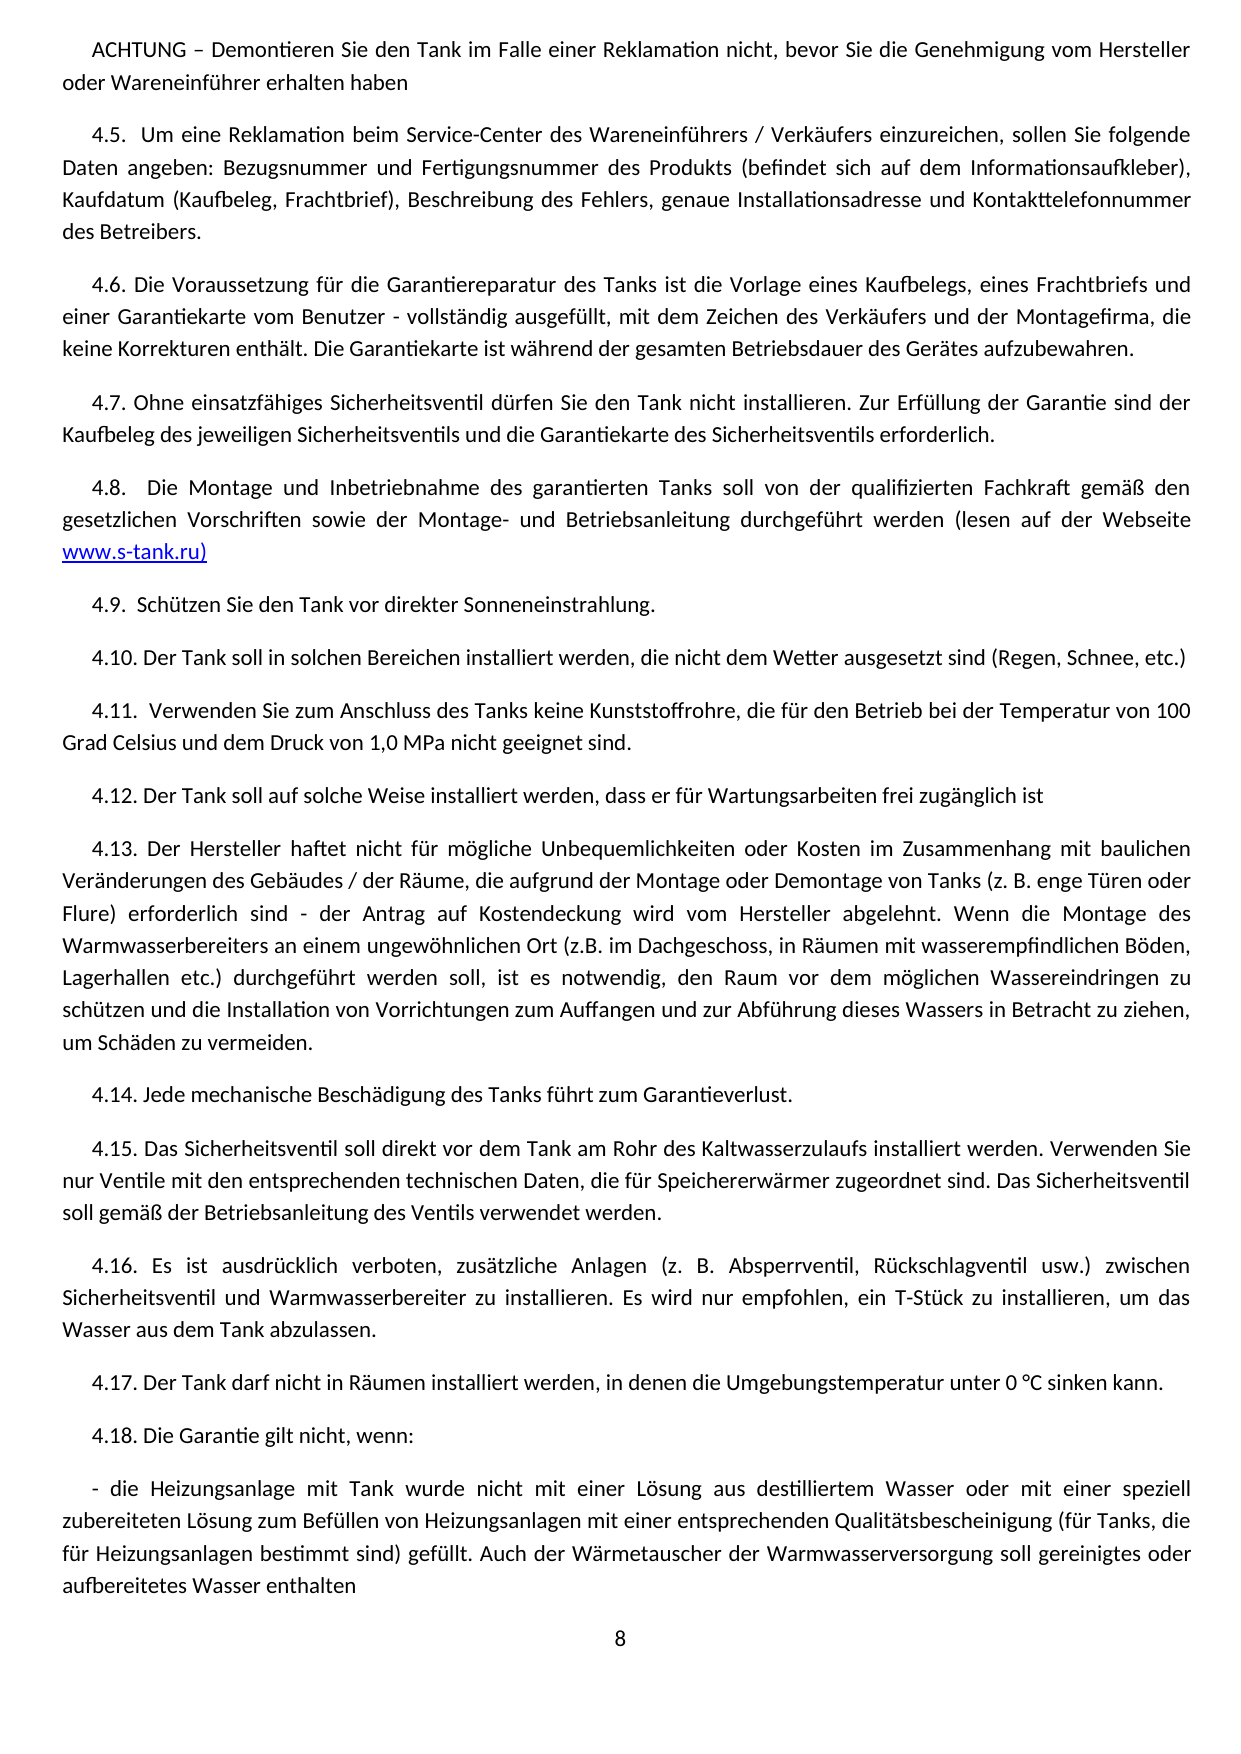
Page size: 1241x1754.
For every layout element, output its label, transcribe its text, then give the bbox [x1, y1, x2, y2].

text 4.15. Das Sicherheitsventil soll direkt vor dem Tank am Rohr des Kaltwasserzulaufs installiert werden. Verwenden Sie nur Ventile mit den entsprechenden technischen Daten, die für Speichererwärmer zugeordnet sind. Das Sicherheitsventil soll gemäß der Betriebsanleitung des Ventils verwendet werden. [62, 1134, 1193, 1226]
text 4.18. Die Garantie gilt nicht, wenn: [62, 1421, 1193, 1449]
text 4.6. Die Voraussetzung für die Garantiereparatur des Tanks ist die Vorlage eines Kaufbelegs, eines Frachtbriefs und einer Garantiekarte vom Benutzer - vollständig ausgefüllt, mit dem Zeichen des Verkäufers und der Montagefirma, die keine Korrekturen enthält. Die Garantiekarte ist während der gesamten Betriebsdauer des Gerätes aufzubewahren. [62, 270, 1193, 363]
text 4.17. Der Tank darf nicht in Räumen installiert werden, in denen die Umgebungstemperatur unter 0 °C sinken kann. [62, 1368, 1193, 1396]
text 4.12. Der Tank soll auf solche Weise installiert werden, dass er für Wartungsarbeiten frei zugänglich ist [62, 781, 1193, 809]
text 4.8. Die Montage und Inbetriebnahme des garantierten Tanks soll von der qualifizierten Fachkraft gemäß den gesetzlichen Vorschriften sowie der Montage- und Betriebsanleitung durchgeführt werden (lesen auf der Webseite www.s-tank.ru) [62, 473, 1193, 565]
text 4.14. Jede mechanische Beschädigung des Tanks führt zum Garantieverlust. [62, 1081, 1193, 1109]
text 4.11. Verwenden Sie zum Anschluss des Tanks keine Kunststoffrohre, die für den Betrieb bei der Temperatur von 100 Grad Celsius und dem Druck von 1,0 MPa nicht geeignet sind. [62, 696, 1193, 756]
text - die Heizungsanlage mit Tank wurde nicht mit einer Lösung aus destilliertem Wasser oder mit einer speziell zubereiteten Lösung zum Befüllen von Heizungsanlagen mit einer entsprechenden Qualitätsbescheinigung (für Tanks, die für Heizungsanlagen bestimmt sind) gefüllt. Auch der Wärmetauscher der Warmwasserversorgung soll gereinigtes oder aufbereitetes Wasser enthalten [62, 1474, 1193, 1599]
text 4.5. Um eine Reklamation beim Service-Center des Wareneinführers / Verkäufers einzureichen, sollen Sie folgende Daten angeben: Bezugsnummer und Fertigungsnummer des Produkts (befindet sich auf dem Informationsaufkleber), Kaufdatum (Kaufbeleg, Frachtbrief), Beschreibung des Fehlers, genaue Installationsadresse und Kontakttelefonnummer des Betreibers. [62, 121, 1193, 245]
text 4.16. Es ist ausdrücklich verboten, zusätzliche Anlagen (z. B. Absperrventil, Rückschlagventil usw.) zwischen Sicherheitsventil und Warmwasserbereiter zu installieren. Es wird nur empfohlen, ein T-Stück zu installieren, um das Wasser aus dem Tank abzulassen. [62, 1251, 1193, 1343]
text 4.9. Schützen Sie den Tank vor direkter Sonneneinstrahlung. [62, 590, 1193, 618]
text 4.13. Der Hersteller haftet nicht für mögliche Unbequemlichkeiten oder Kosten im Zusammenhang mit baulichen Veränderungen des Gebäudes / der Räume, die aufgrund der Montage oder Demontage von Tanks (z. B. enge Türen oder Flure) erforderlich sind - der Antrag auf Kostendeckung wird vom Hersteller abgelehnt. Wenn die Montage des Warmwasserbereiters an einem ungewöhnlichen Ort (z.B. im Dachgeschoss, in Räumen mit wasserempfindlichen Böden, Lagerhallen etc.) durchgeführt werden soll, ist es notwendig, den Raum vor dem möglichen Wassereindringen zu schützen und die Installation von Vorrichtungen zum Auffangen und zur Abführung dieses Wassers in Betracht zu ziehen, um Schäden zu vermeiden. [62, 834, 1193, 1056]
text 4.7. Ohne einsatzfähiges Sicherheitsventil dürfen Sie den Tank nicht installieren. Zur Erfüllung der Garantie sind der Kaufbeleg des jeweiligen Sicherheitsventils und die Garantiekarte des Sicherheitsventils erforderlich. [62, 388, 1193, 448]
text 4.10. Der Tank soll in solchen Bereichen installiert werden, die nicht dem Wetter ausgesetzt sind (Regen, Schnee, etc.) [62, 643, 1193, 671]
text ACHTUNG – Demontieren Sie den Tank im Falle einer Reklamation nicht, bevor Sie die Genehmigung vom Hersteller oder Wareneinführer erhalten haben [62, 35, 1193, 96]
